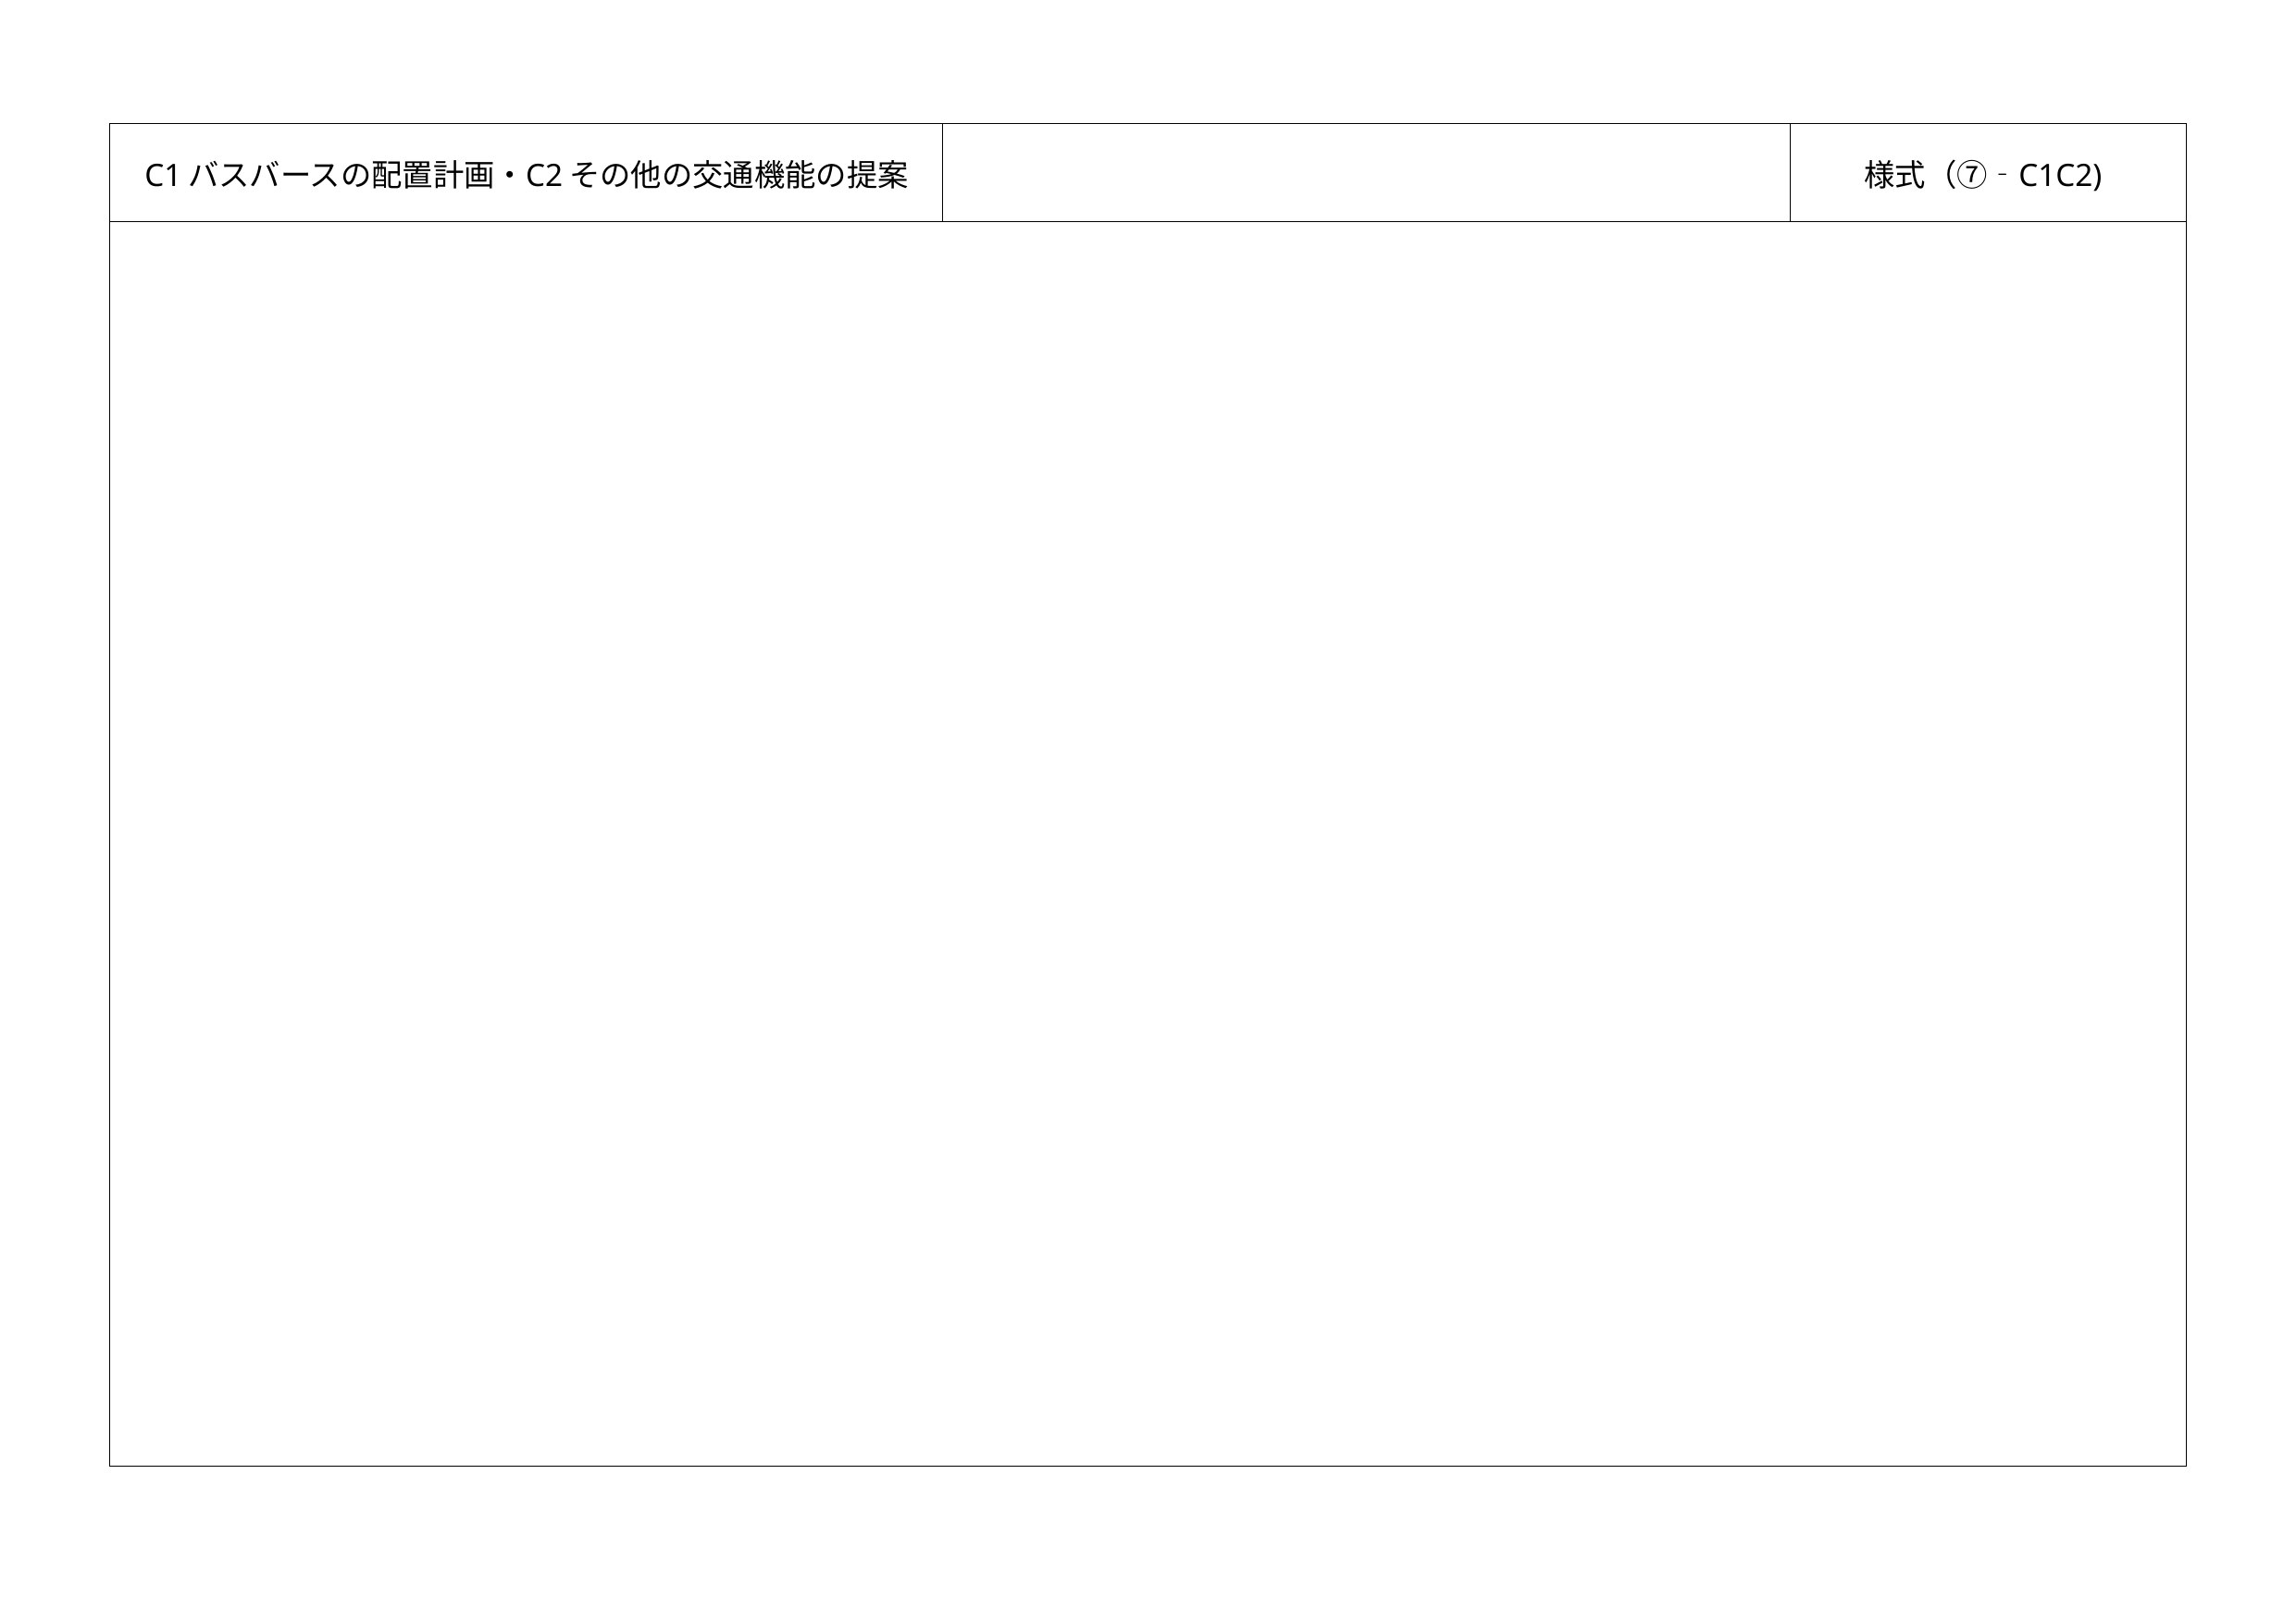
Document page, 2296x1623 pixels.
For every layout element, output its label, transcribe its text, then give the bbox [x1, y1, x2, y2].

table_cell [110, 222, 2186, 1466]
table_header [943, 124, 1790, 221]
table_header C1バスバースの配置計画・C2その他の交通機能の提案 [110, 124, 942, 221]
table_header 様式（⑦‐C1C2) [1791, 124, 2186, 221]
